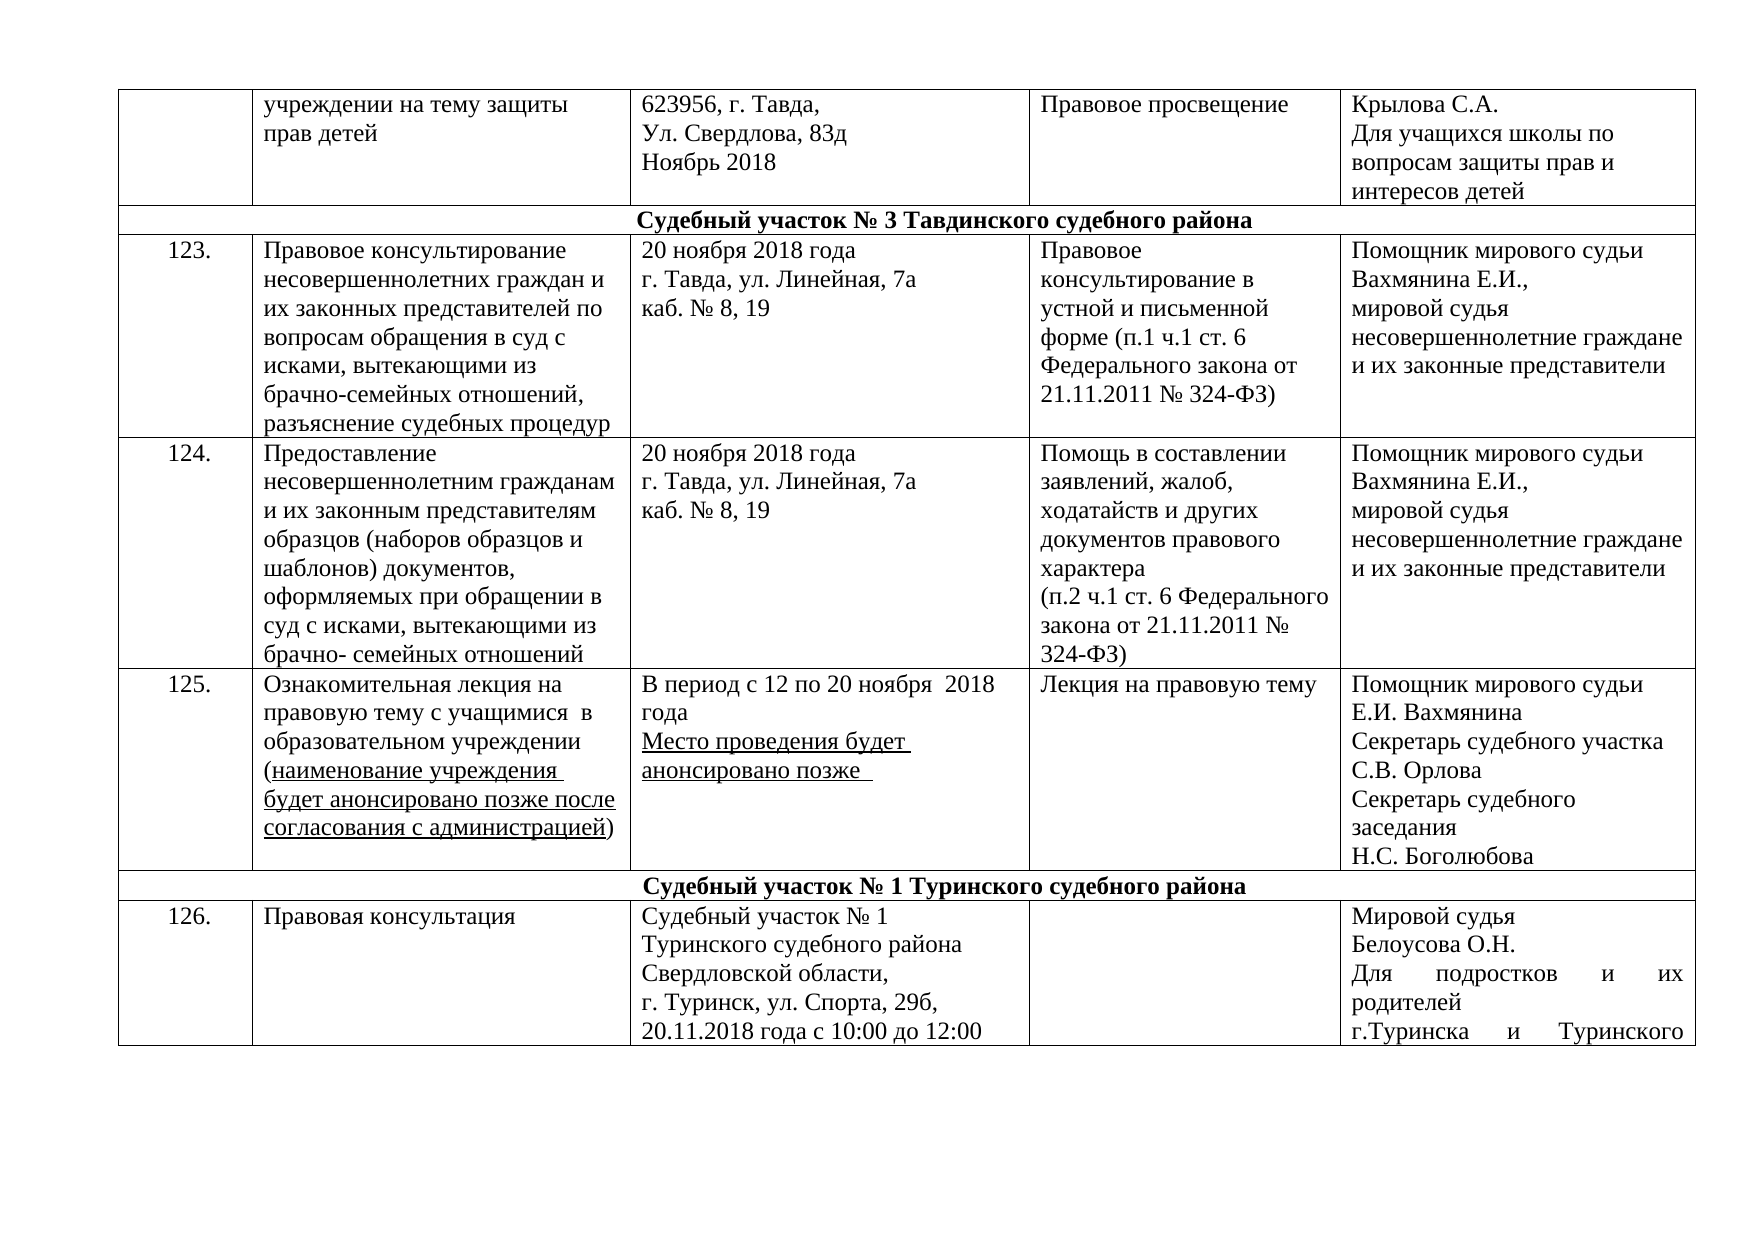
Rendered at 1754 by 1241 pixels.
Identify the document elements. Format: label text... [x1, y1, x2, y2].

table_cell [253, 901, 630, 1044]
table_cell [1030, 901, 1340, 1044]
table_cell Помощник мирового судьи Вахмянина Е.И., мировой судья несовершеннолетние граждане и их законные представители [1341, 235, 1695, 437]
table_cell Предоставление несовершеннолетним гражданам и их законным представителям образцов (наборов образцов и шаблонов) документов, оформляемых при обращении в суд с исками, вытекающими из брачно- семейных отношений [253, 438, 630, 668]
table_cell Правовое консультирование несовершеннолетних граждан и их законных представителей по вопросам обращения в суд с исками, вытекающими из брачно-семейных отношений, разъяснение судебных процедур [253, 235, 630, 437]
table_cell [253, 90, 630, 204]
table_cell [119, 901, 252, 1044]
table_cell [119, 90, 252, 204]
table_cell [1341, 90, 1695, 204]
table_cell [119, 669, 252, 870]
table_cell В период с 12 по 20 ноября 2018 года Место проведения будет анонсировано позже [631, 669, 1029, 870]
table_cell Помощь в составлении заявлений, жалоб, ходатайств и других документов правового характера (п.2 ч.1 ст. 6 Федерального закона от 21.11.2011 № 324-ФЗ) [1030, 438, 1340, 668]
table_cell Судебный участок № 3 Тавдинского судебного района [119, 206, 1695, 234]
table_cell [631, 90, 1029, 204]
table_cell Судебный участок № 1 Туринского судебного района [119, 871, 1695, 900]
table_cell [119, 235, 252, 437]
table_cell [1341, 901, 1695, 1044]
table_cell Помощник мирового судьи Е.И. Вахмянина Секретарь судебного участка С.В. Орлова Секретарь судебного заседания Н.С. Боголюбова [1341, 669, 1695, 870]
table_cell Ознакомительная лекция на правовую тему с учащимися в образовательном учреждении (наименование учреждения будет анонсировано позже после согласования с администрацией) [253, 669, 630, 870]
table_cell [1030, 90, 1340, 204]
table_cell [119, 438, 252, 668]
table_cell Помощник мирового судьи Вахмянина Е.И., мировой судья несовершеннолетние граждане и их законные представители [1341, 438, 1695, 668]
table_cell Лекция на правовую тему [1030, 669, 1340, 870]
table_cell 20 ноября 2018 года г. Тавда, ул. Линейная, 7а каб. № 8, 19 [631, 438, 1029, 668]
table_cell Правовое консультирование в устной и письменной форме (п.1 ч.1 ст. 6 Федерального закона от 21.11.2011 № 324-ФЗ) [1030, 235, 1340, 437]
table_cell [631, 901, 1029, 1044]
table_cell 20 ноября 2018 года г. Тавда, ул. Линейная, 7а каб. № 8, 19 [631, 235, 1029, 437]
